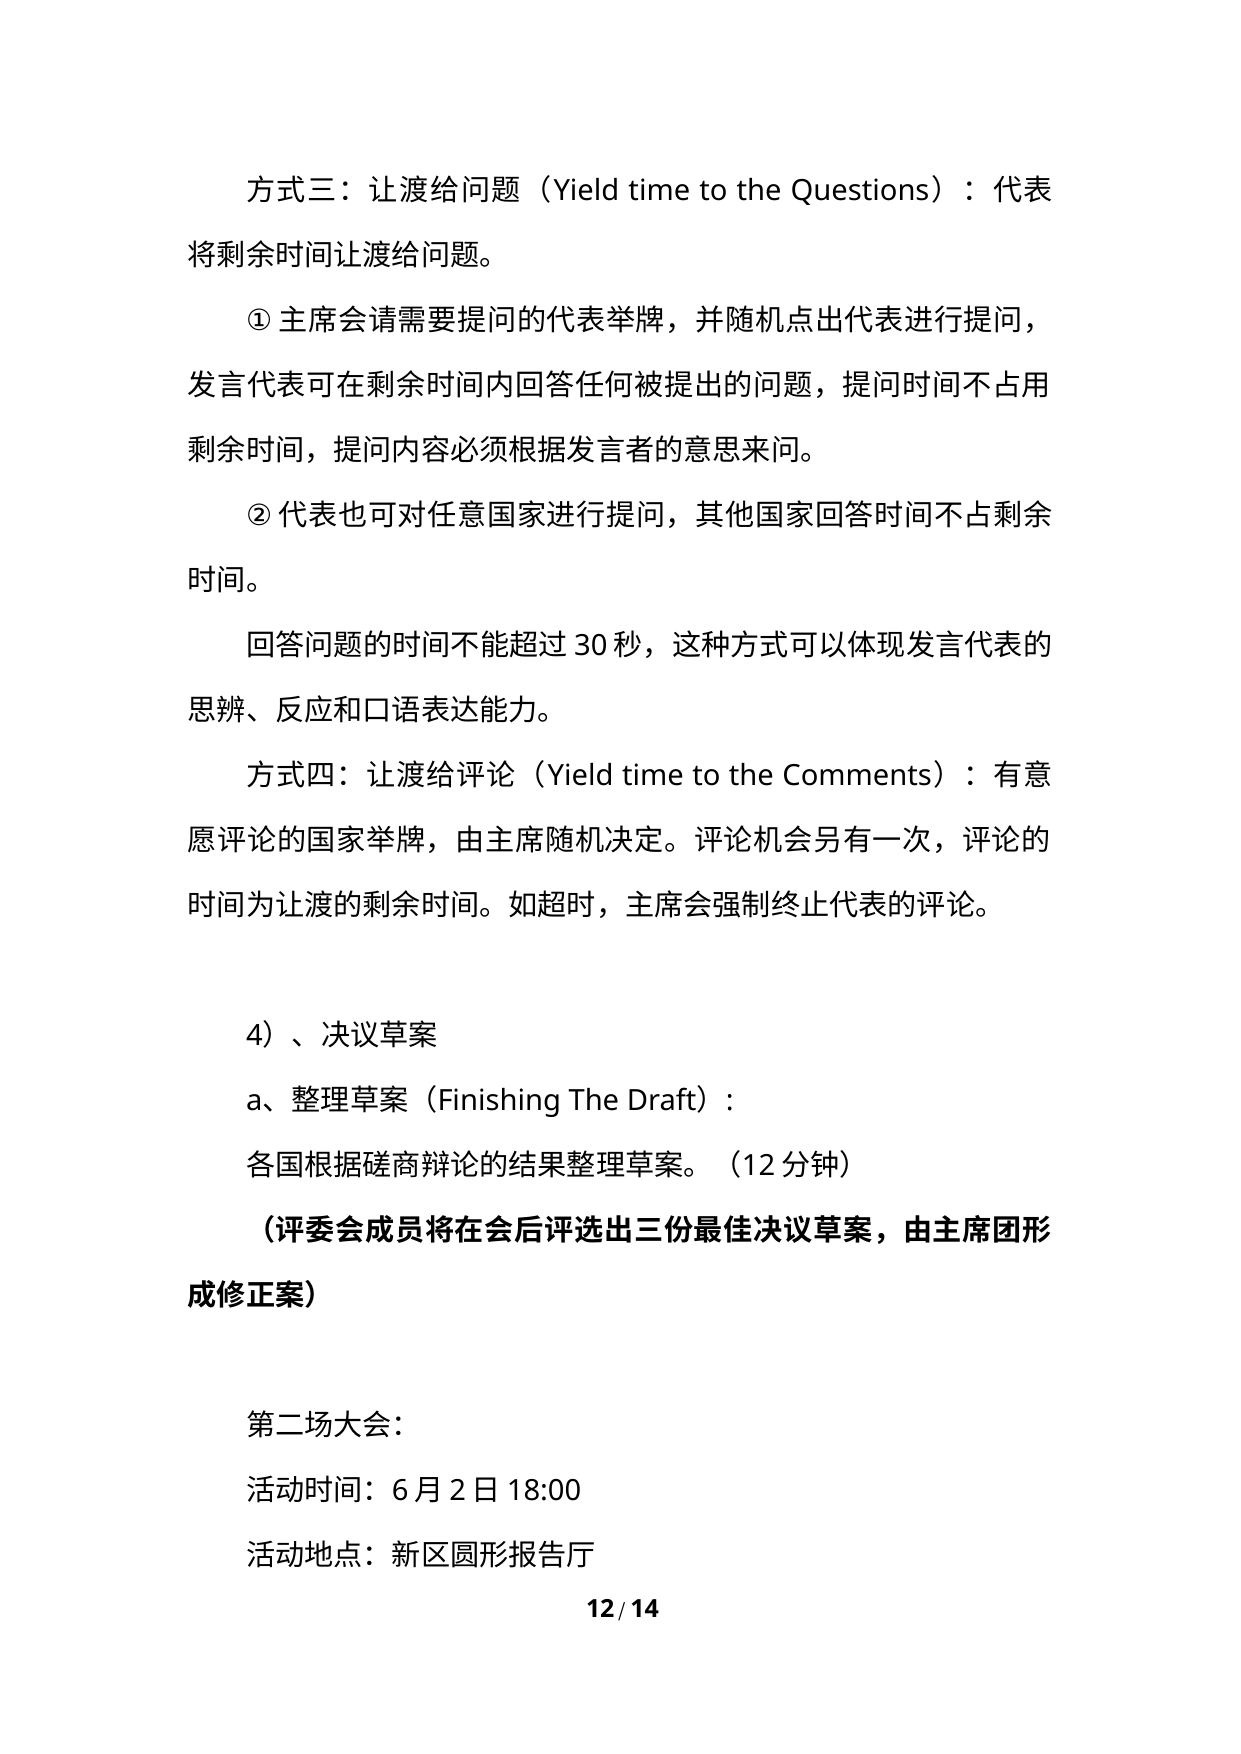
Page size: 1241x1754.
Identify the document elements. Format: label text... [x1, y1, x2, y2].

text 活动时间：6月2日18:00 [187, 1456, 1053, 1521]
text 第二场大会： [187, 1391, 1053, 1456]
text 回答问题的时间不能超过30秒，这种方式可以体现发言代表的思辨、反应和口语表达能力。 [187, 611, 1053, 741]
text 活动地点：新区圆形报告厅 [187, 1521, 1053, 1586]
text 4）、决议草案 [187, 1001, 1053, 1066]
text a、整理草案（Finishing The Draft）: [187, 1066, 1053, 1131]
text 各国根据磋商辩论的结果整理草案。（12分钟） [187, 1131, 1053, 1196]
text 方式三：让渡给问题（Yield time to the Questions）：代表将剩余时间让渡给问题。 [187, 156, 1053, 286]
text ②代表也可对任意国家进行提问，其他国家回答时间不占剩余时间。 [187, 481, 1053, 611]
text 方式四：让渡给评论（Yield time to the Comments）：有意愿评论的国家举牌，由主席随机决定。评论机会叧有一次，评论的时间为让渡的剩余时间。如超时，主席会强制终止代表的评论。 [187, 741, 1053, 936]
text ①主席会请需要提问的代表举牌，并随机点出代表进行提问，发言代表可在剩余时间内回答任何被提出的问题，提问时间不占用剩余时间，提问内容必须根据发言者的意思来问。 [187, 286, 1053, 481]
text （评委会成员将在会后评选出三份最佳决议草案，由主席团形成修正案） [187, 1196, 1053, 1326]
